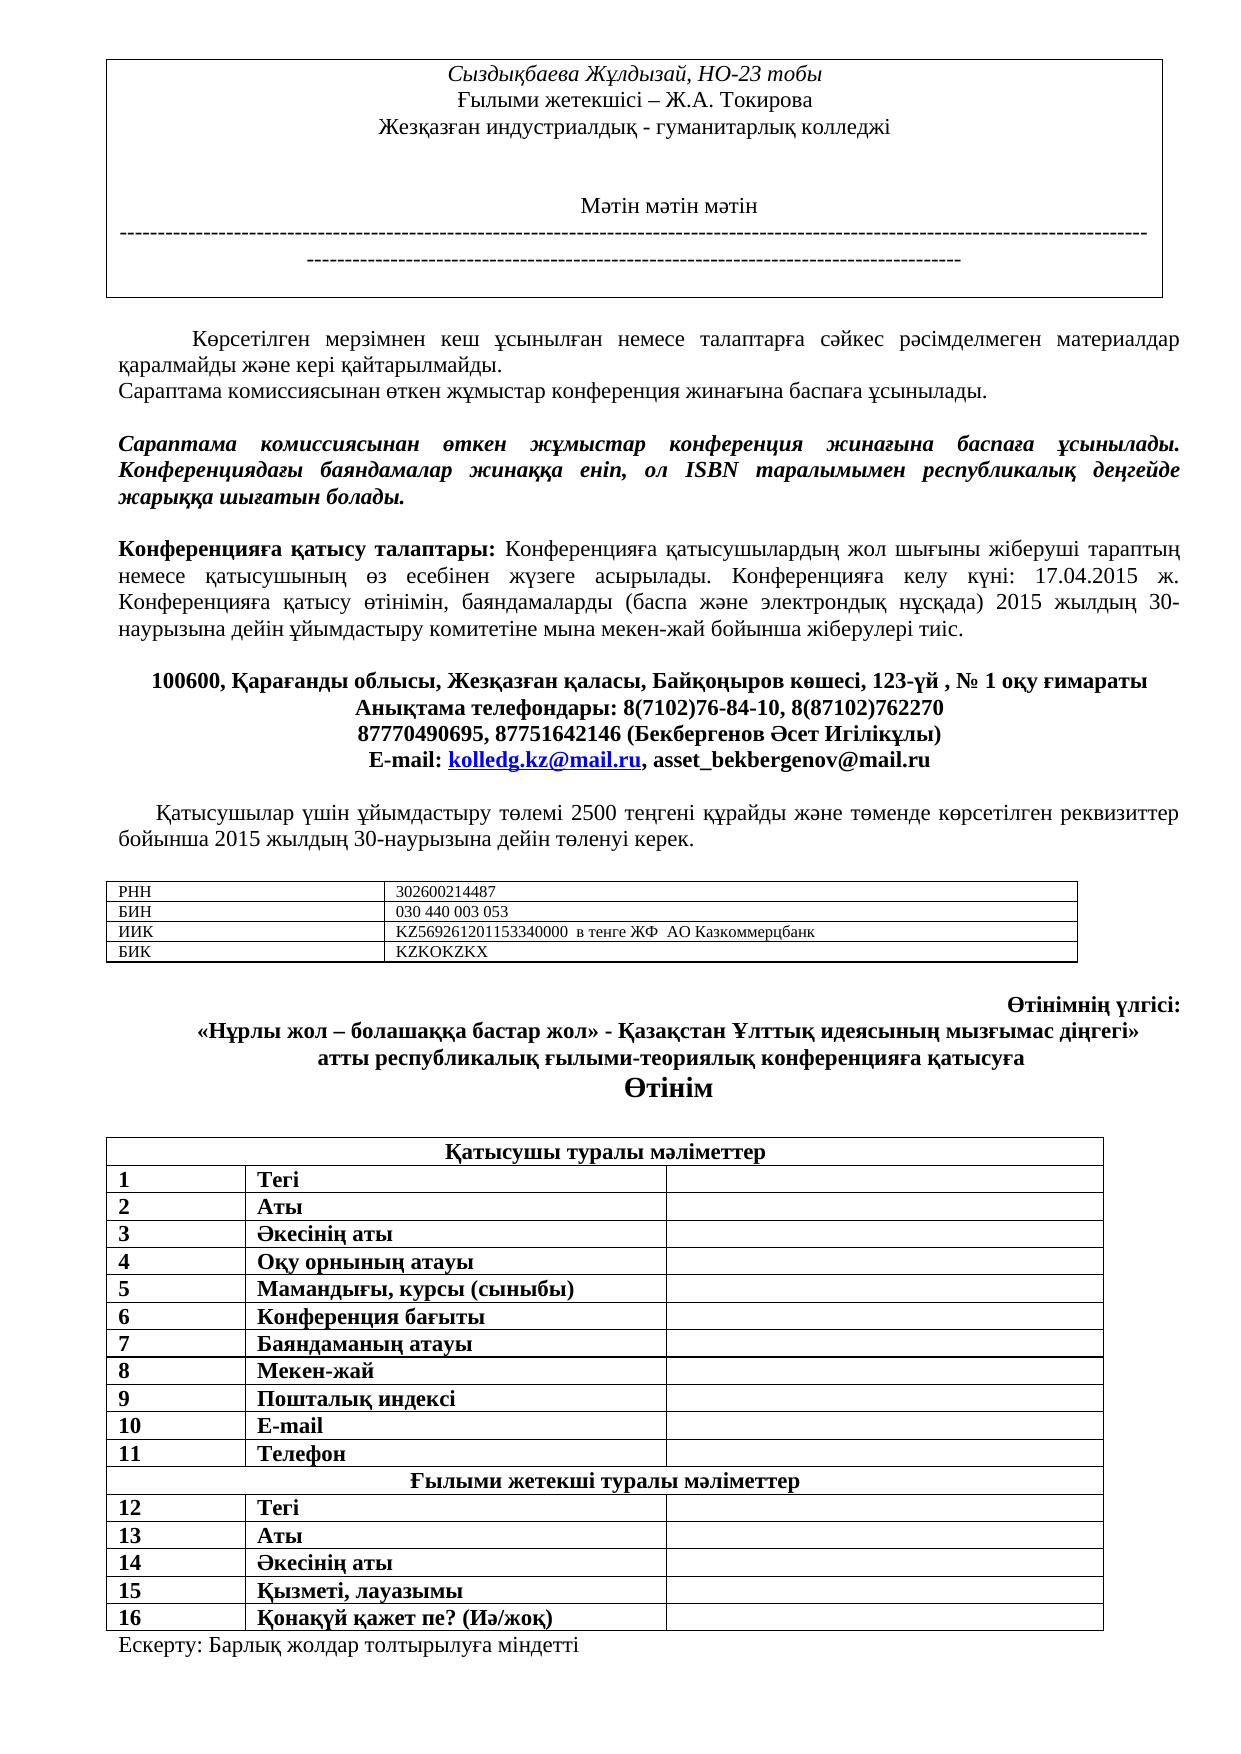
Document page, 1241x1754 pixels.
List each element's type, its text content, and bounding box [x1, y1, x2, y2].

text E-mail: kolledg.kz@mail.ru, asset_bekbergenov@mail.ru [118, 746, 1181, 773]
table_cell 10 [107, 1412, 245, 1439]
table_cell 13 [107, 1522, 245, 1548]
table_cell 5 [107, 1275, 245, 1302]
table_cell [667, 1577, 1103, 1603]
table_cell Телефон [246, 1440, 666, 1466]
text атты республикалық ғылыми-теориялық конференцияға қатысуға [156, 1044, 1181, 1070]
table_cell [667, 1303, 1103, 1329]
table_cell 14 [107, 1549, 245, 1576]
table_cell 3 [107, 1221, 245, 1247]
table_cell [667, 1358, 1103, 1384]
table_cell [667, 1495, 1103, 1521]
table_cell Қызметі, лауазымы [246, 1577, 666, 1603]
table_cell [667, 1248, 1103, 1274]
table_cell [667, 1385, 1103, 1411]
table_cell Конференция бағыты [246, 1303, 666, 1329]
table_cell 1 [107, 1166, 245, 1192]
text Сараптама комиссиясынан өткен жұмыстар конференция жинағына баспаға ұсынылады. [118, 377, 1181, 404]
table_cell 2 [107, 1193, 245, 1219]
text «Нұрлы жол – болашаққа бастар жол» - Қазақстан Ұлттық идеясының мызғымас діңгегі» [156, 1017, 1181, 1044]
table_cell Аты [246, 1193, 666, 1219]
table_cell [667, 1604, 1103, 1630]
table_cell 16 [107, 1604, 245, 1630]
table_cell Тегі [246, 1495, 666, 1521]
table_cell БИН [107, 902, 384, 921]
table_cell Тегі [246, 1166, 666, 1192]
table_cell 6 [107, 1303, 245, 1329]
table_cell 8 [107, 1358, 245, 1384]
table_cell Мекен-жай [246, 1358, 666, 1384]
table_cell БИК [107, 942, 384, 961]
table_cell [667, 1221, 1103, 1247]
table_cell KZKOKZKX [385, 942, 1077, 961]
text Ескерту: Барлық жолдар толтырылуға міндетті [118, 1631, 1181, 1658]
table_cell [667, 1549, 1103, 1576]
text Көрсетілген мерзімнен кеш ұсынылған немесе талаптарға сәйкес рәсімделмеген материалдар қаралмайды және кері қайтарылмайды. [118, 325, 1181, 377]
table_cell [667, 1193, 1103, 1219]
table_cell 12 [107, 1495, 245, 1521]
table_cell ИИК [107, 922, 384, 941]
table_cell [667, 1412, 1103, 1439]
text 87770490695, 87751642146 (Бекбергенов Әсет Игілікұлы) [118, 720, 1181, 746]
table_cell [667, 1522, 1103, 1548]
table_cell E-mail [246, 1412, 666, 1439]
table_cell Баяндаманың атауы [246, 1330, 666, 1356]
table_cell 9 [107, 1385, 245, 1411]
text Қатысушылар үшін ұйымдастыру төлемі 2500 теңгені құрайды және төменде көрсетілген реквизиттер бойынша 2015 жылдың 30-наурызына дейін төленуі керек. [118, 799, 1181, 852]
text Өтінімнің үлгісі: [156, 991, 1181, 1017]
text Анықтама телефондары: 8(7102)76-84-10, 8(87102)762270 [118, 694, 1181, 720]
text Конференцияға қатысу талаптары: Конференцияға қатысушылардың жол шығыны жіберуші тараптың немесе қатысушының өз есебінен жүзеге асырылады. Конференцияға келу күні: 17.04.2015 ж. Конференцияға қатысу өтінімін, баяндамаларды (баспа және электрондық нұсқада) 2015 жылдың 30-наурызына дейін ұйымдастыру комитетіне мына мекен-жай бойынша жіберулері тиіс. [118, 536, 1181, 641]
table_cell Аты [246, 1522, 666, 1548]
table_cell 11 [107, 1440, 245, 1466]
table_cell 4 [107, 1248, 245, 1274]
table_cell Әкесінің аты [246, 1549, 666, 1576]
table_cell 15 [107, 1577, 245, 1603]
table_cell Пошталық индексі [246, 1385, 666, 1411]
table_cell Қонақүй қажет пе? (Иә/жоқ) [246, 1604, 666, 1630]
table_header Қатысушы туралы мәліметтер [107, 1138, 1103, 1165]
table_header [107, 60, 1162, 297]
table_cell [667, 1330, 1103, 1356]
table_header РНН [107, 882, 384, 901]
table_cell 7 [107, 1330, 245, 1356]
table_cell KZ569261201153340000 в тенге ЖФ АО Казкоммерцбанк [385, 922, 1077, 941]
table_header 302600214487 [385, 882, 1077, 901]
table_cell [667, 1275, 1103, 1302]
text 100600, Қарағанды облысы, Жезқазған қаласы, Байқоңыров көшесі, 123-үй , № 1 оқу ғимараты [118, 667, 1181, 694]
table_cell Ғылыми жетекші туралы мәліметтер [107, 1467, 1103, 1493]
table_cell [667, 1440, 1103, 1466]
table_cell Оқу орнының атауы [246, 1248, 666, 1274]
table_cell [667, 1166, 1103, 1192]
table_cell 030 440 003 053 [385, 902, 1077, 921]
table_cell Мамандығы, курсы (сыныбы) [246, 1275, 666, 1302]
text Өтінім [156, 1070, 1181, 1104]
table_cell Әкесінің аты [246, 1221, 666, 1247]
text Сараптама комиссиясынан өткен жұмыстар конференция жинағына баспаға ұсынылады. Конференциядағы баяндамалар жинаққа еніп, ол ISBN таралымымен республикалық деңгейде жарыққа шығатын болады. [118, 430, 1181, 509]
